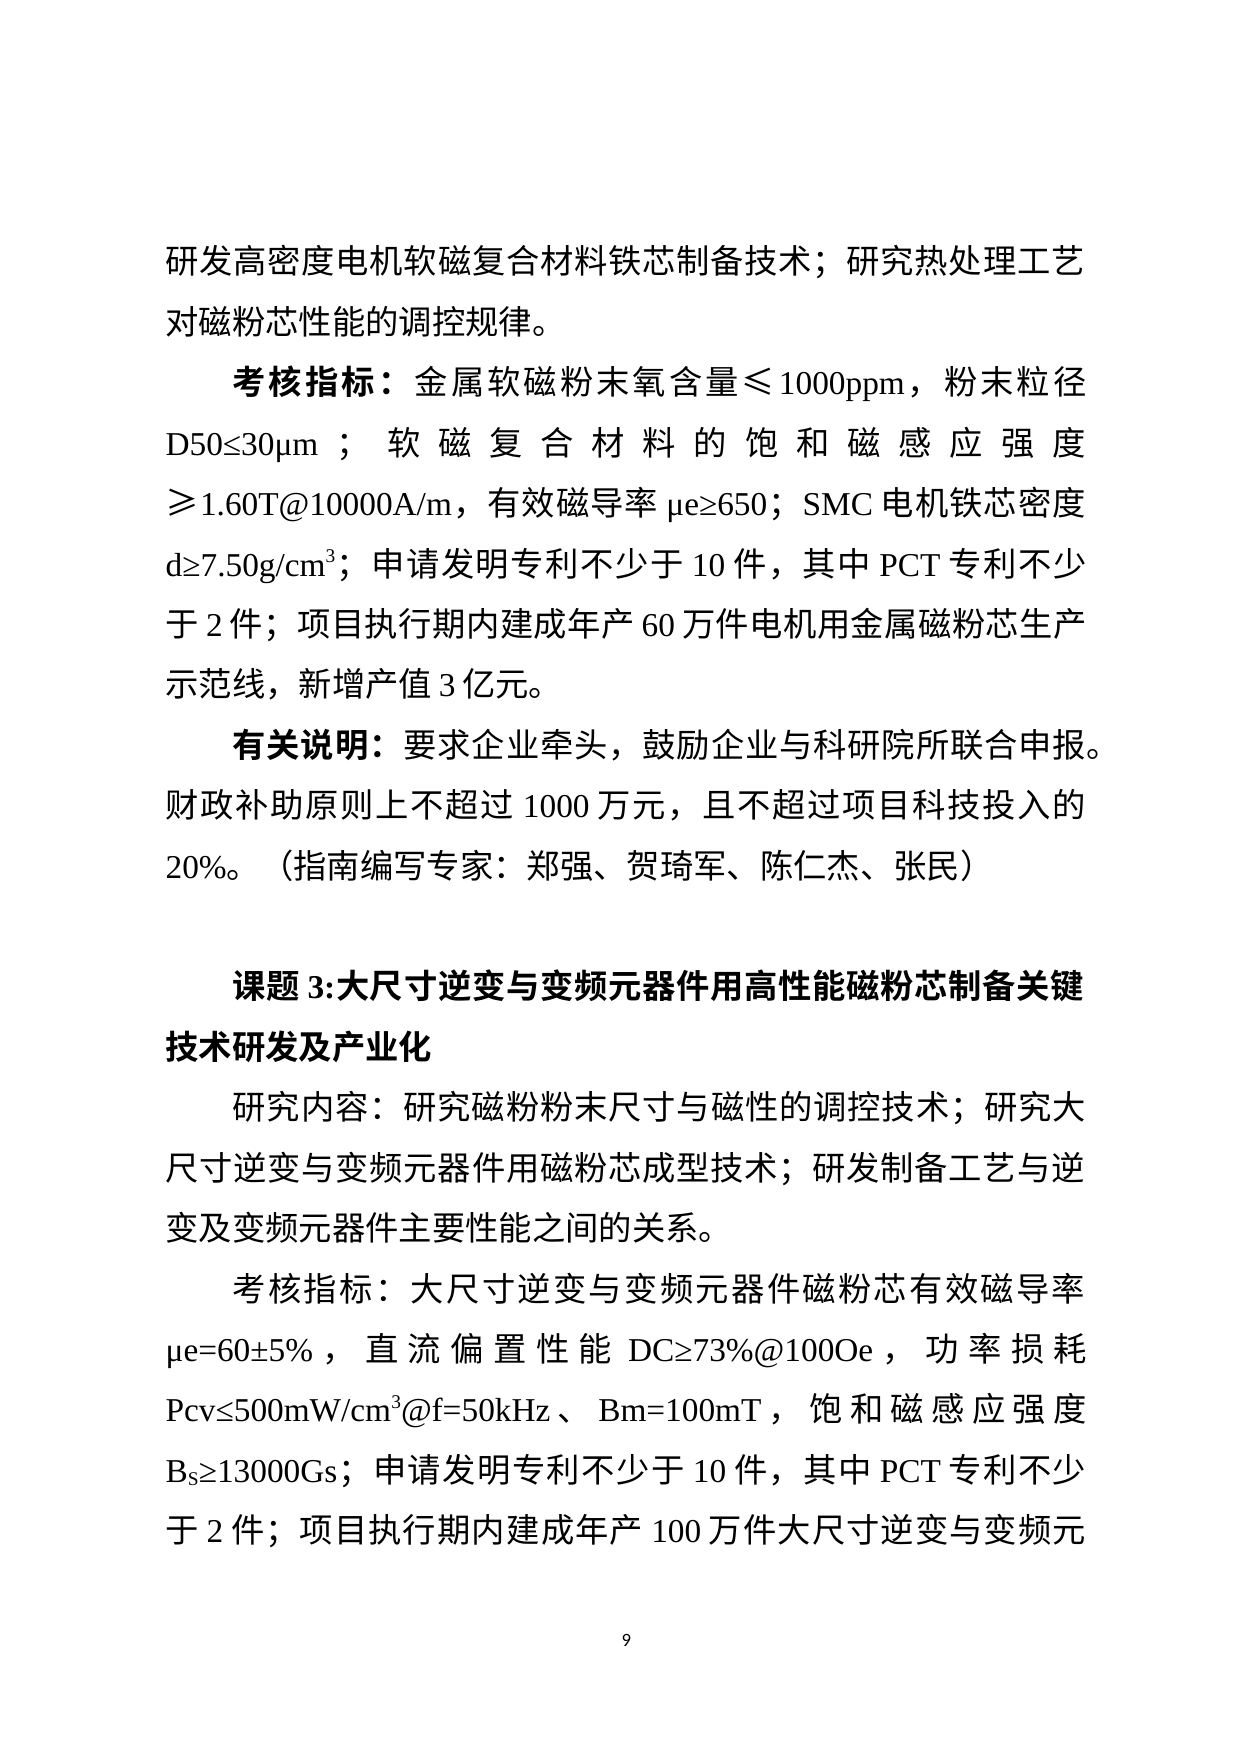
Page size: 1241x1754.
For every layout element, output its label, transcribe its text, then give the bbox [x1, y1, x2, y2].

text 考核指标：金属软磁粉末氧含量≤1000ppm，粉末粒径D50≤30μm；软磁复合材料的饱和磁感应强度≥1.60T@10000A/m，有效磁导率μe≥650；SMC电机铁芯密度d≥7.50g/cm3；申请发明专利不少于10件，其中PCT专利不少于2件；项目执行期内建成年产60万件电机用金属磁粉芯生产示范线，新增产值3亿元。 [165, 346, 1087, 709]
text 研究内容：研究磁粉粉末尺寸与磁性的调控技术；研究大尺寸逆变与变频元器件用磁粉芯成型技术；研发制备工艺与逆变及变频元器件主要性能之间的关系。 [165, 1071, 1087, 1253]
text 课题3:大尺寸逆变与变频元器件用高性能磁粉芯制备关键技术研发及产业化 [165, 951, 1087, 1071]
text 有关说明：要求企业牵头，鼓励企业与科研院所联合申报。财政补助原则上不超过1000万元，且不超过项目科技投入的20%。（指南编写专家：郑强、贺琦军、陈仁杰、张民） [165, 709, 1087, 786]
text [165, 226, 1087, 346]
text 有关说明：要求企业牵头，鼓励企业与科研院所联合申报。财政补助原则上不超过1000万元，且不超过项目科技投入的20%。（指南编写专家：郑强、贺琦军、陈仁杰、张民） [165, 825, 1087, 890]
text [165, 1253, 1087, 1555]
